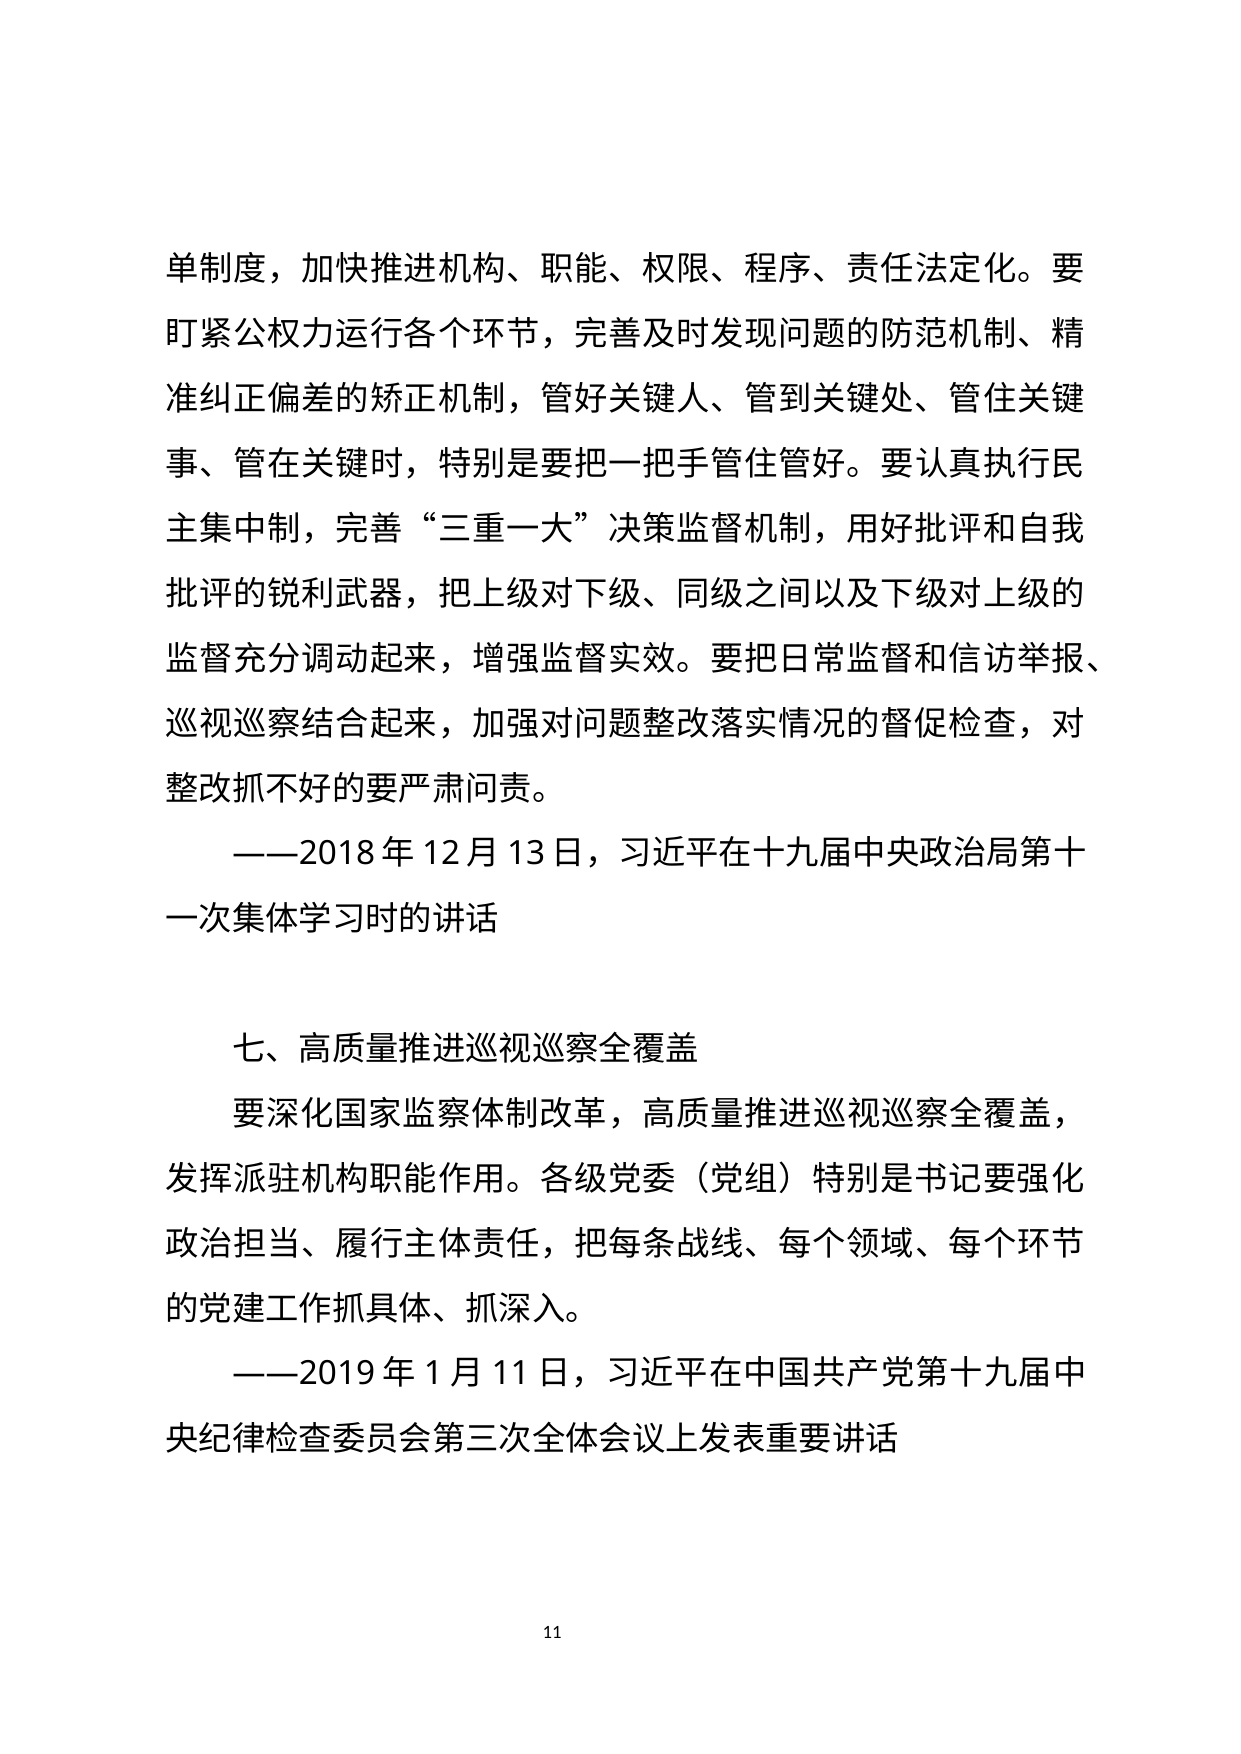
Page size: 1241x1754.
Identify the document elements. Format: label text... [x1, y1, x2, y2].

text 要深化国家监察体制改革，高质量推进巡视巡察全覆盖，发挥派驻机构职能作用。各级党委（党组）特别是书记要强化政治担当、履行主体责任，把每条战线、每个领域、每个环节的党建工作抓具体、抓深入。 [165, 1078, 1087, 1338]
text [165, 233, 1087, 818]
text 七、高质量推进巡视巡察全覆盖 [165, 1013, 1087, 1078]
text ——2019年1月11日，习近平在中国共产党第十九届中央纪律检查委员会第三次全体会议上发表重要讲话 [165, 1338, 1087, 1468]
text ——2018年12月13日，习近平在十九届中央政治局第十一次集体学习时的讲话 [165, 818, 1087, 948]
